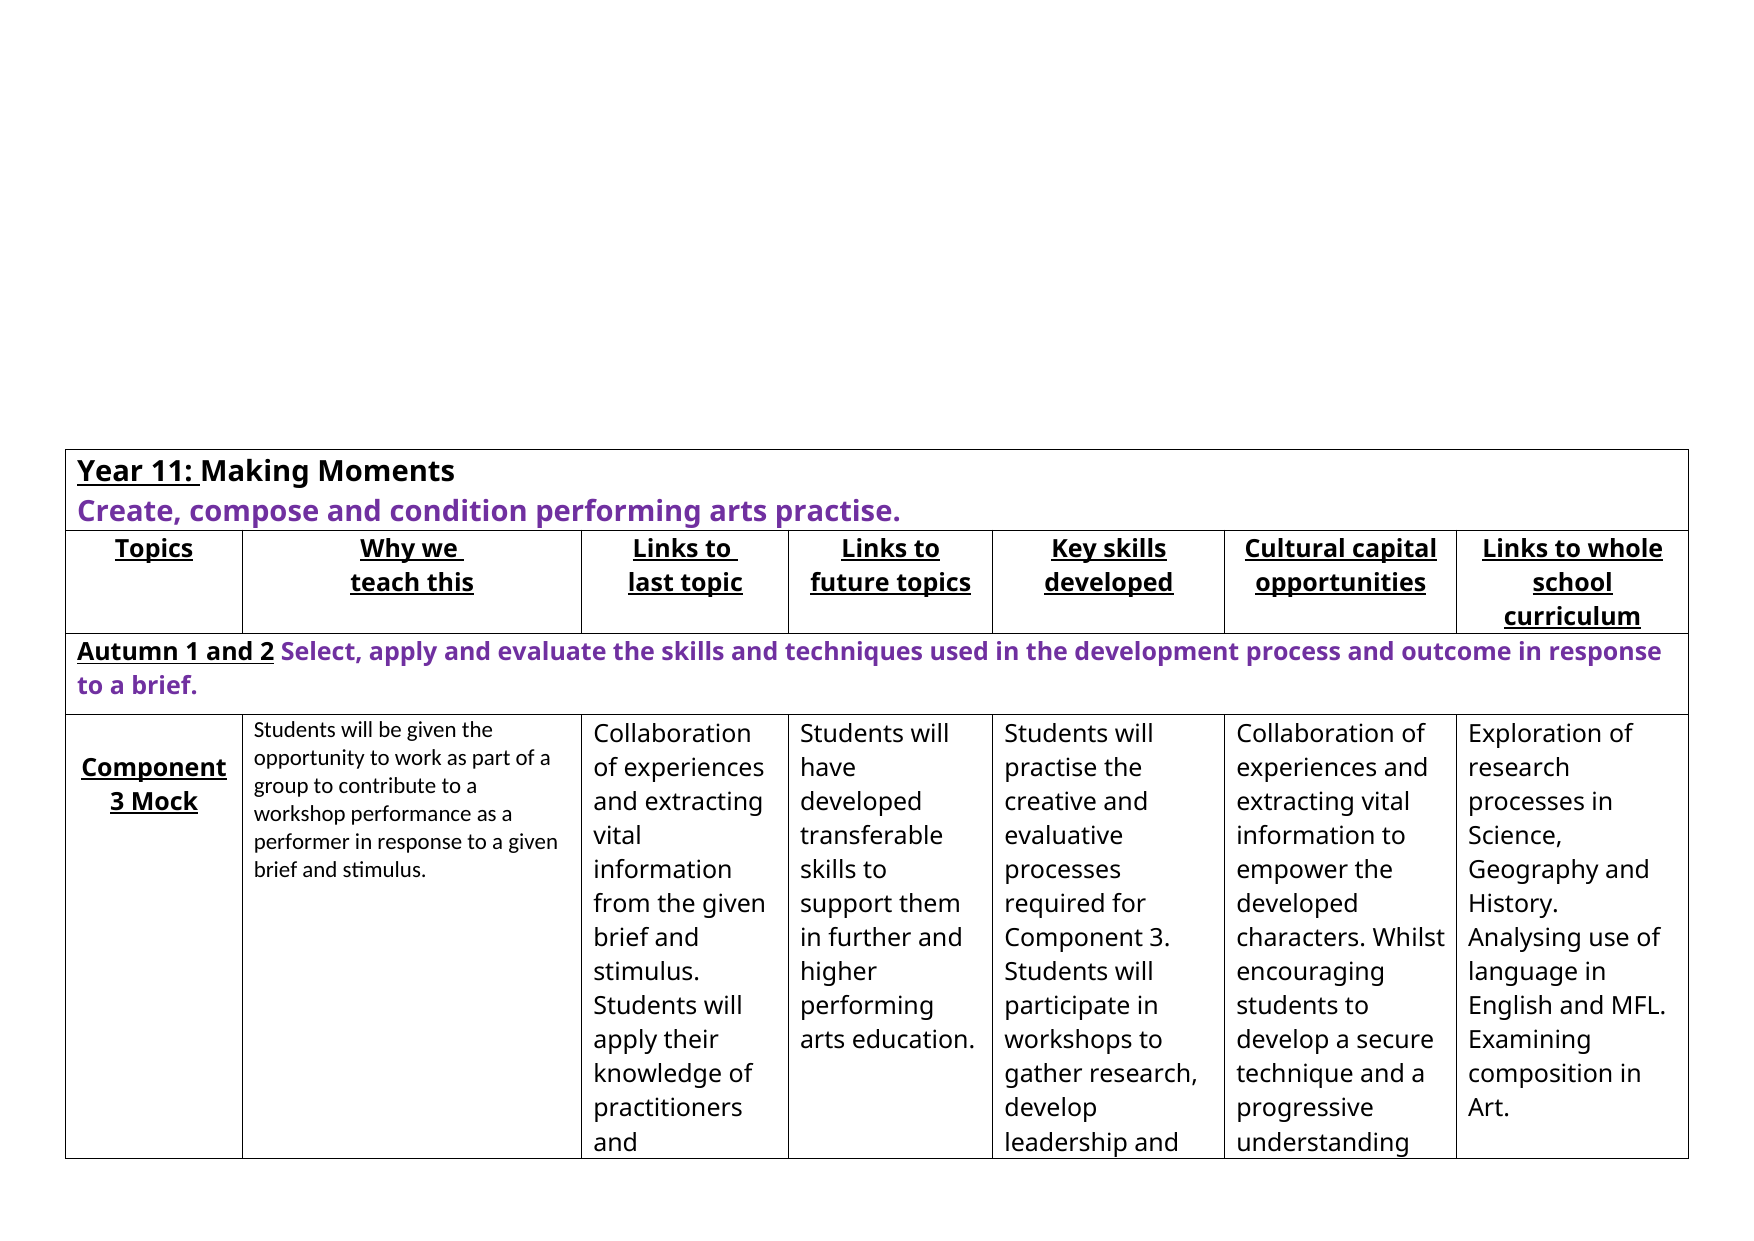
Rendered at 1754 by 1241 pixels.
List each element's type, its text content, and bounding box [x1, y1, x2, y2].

table_cell Links to future topics [789, 531, 992, 633]
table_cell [1457, 715, 1688, 1158]
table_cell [243, 715, 581, 1158]
table_cell Links to last topic [582, 531, 788, 633]
table_cell Component 3 Mock [66, 715, 242, 1158]
table_cell Key skills developed [993, 531, 1224, 633]
table_cell Links to whole school curriculum [1457, 531, 1688, 633]
table_header Year 11: Making Moments Create, compose and condition performing arts practise. [66, 450, 1688, 529]
table_cell Topics [66, 531, 242, 633]
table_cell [789, 715, 992, 1158]
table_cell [993, 715, 1224, 1158]
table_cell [582, 715, 788, 1158]
table_cell Autumn 1 and 2 Select, apply and evaluate the skills and techniques used in the development process and outcome in response to a brief. [66, 634, 1688, 714]
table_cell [1225, 715, 1456, 1158]
table_cell Cultural capital opportunities [1225, 531, 1456, 633]
table_cell Why we teach this [243, 531, 581, 633]
